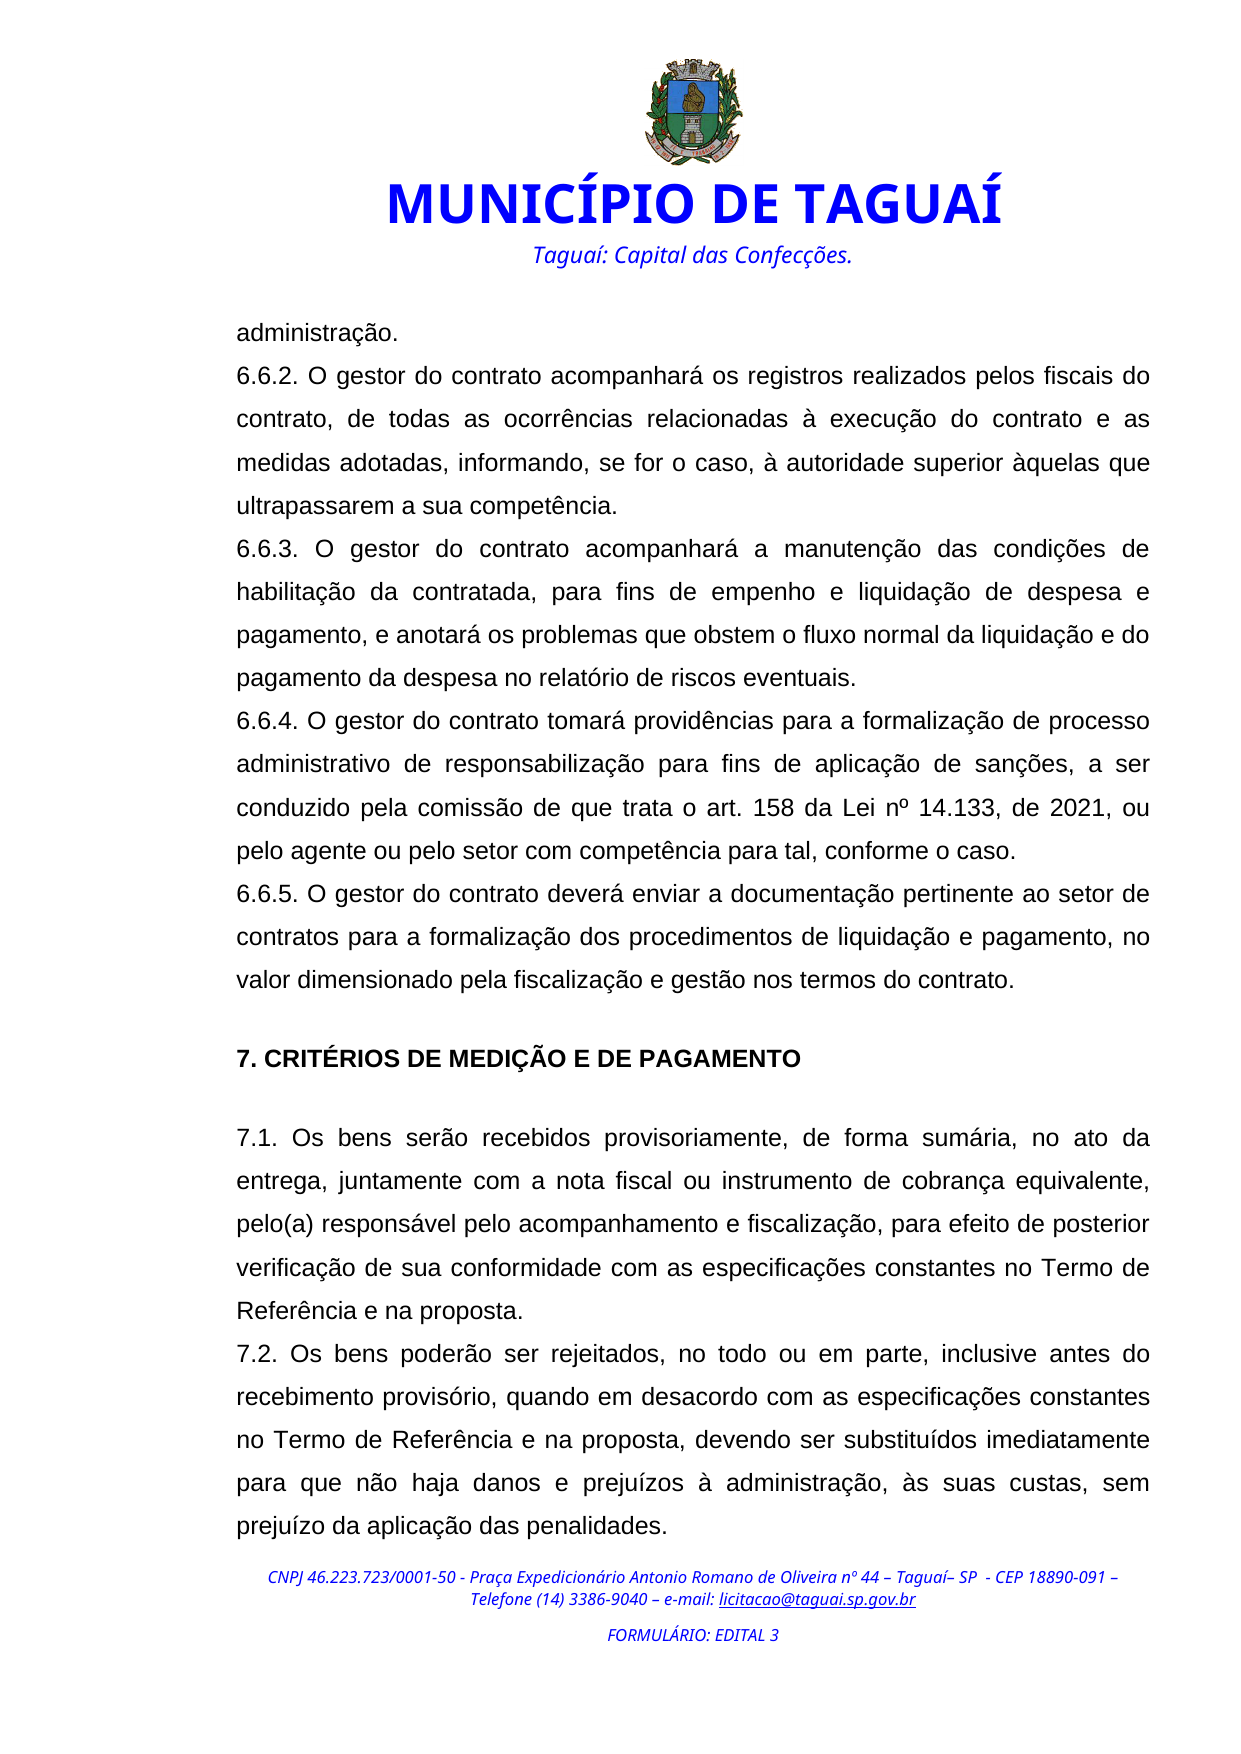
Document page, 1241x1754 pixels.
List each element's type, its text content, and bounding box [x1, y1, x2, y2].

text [236, 318, 1152, 347]
text 6.6.4. O gestor do contrato tomará providências para a formalização de processo administrativo de responsabilização para fins de aplicação de sanções, a ser conduzido pela comissão de que trata o art. 158 da Lei nº 14.133, de 2021, ou pelo agente ou pelo setor com competência para tal, conforme o caso. [236, 706, 1152, 864]
text 7.2. Os bens poderão ser rejeitados, no todo ou em parte, inclusive antes do recebimento provisório, quando em desacordo com as especificações constantes no Termo de Referência e na proposta, devendo ser substituídos imediatamente para que não haja danos e prejuízos à administração, às suas custas, sem prejuízo da aplicação das penalidades. [236, 1339, 1152, 1540]
text 7. CRITÉRIOS DE MEDIÇÃO E DE PAGAMENTO [236, 1044, 1152, 1073]
text 6.6.2. O gestor do contrato acompanhará os registros realizados pelos fiscais do contrato, de todas as ocorrências relacionadas à execução do contrato e as medidas adotadas, informando, se for o caso, à autoridade superior àquelas que ultrapassarem a sua competência. [236, 361, 1152, 519]
text 6.6.5. O gestor do contrato deverá enviar a documentação pertinente ao setor de contratos para a formalização dos procedimentos de liquidação e pagamento, no valor dimensionado pela fiscalização e gestão nos termos do contrato. [236, 879, 1152, 994]
text 7.1. Os bens serão recebidos provisoriamente, de forma sumária, no ato da entrega, juntamente com a nota fiscal ou instrumento de cobrança equivalente, pelo(a) responsável pelo acompanhamento e fiscalização, para efeito de posterior verificação de sua conformidade com as especificações constantes no Termo de Referência e na proposta. [236, 1123, 1152, 1324]
text 6.6.3. O gestor do contrato acompanhará a manutenção das condições de habilitação da contratada, para fins de empenho e liquidação de despesa e pagamento, e anotará os problemas que obstem o fluxo normal da liquidação e do pagamento da despesa no relatório de riscos eventuais. [236, 534, 1152, 692]
